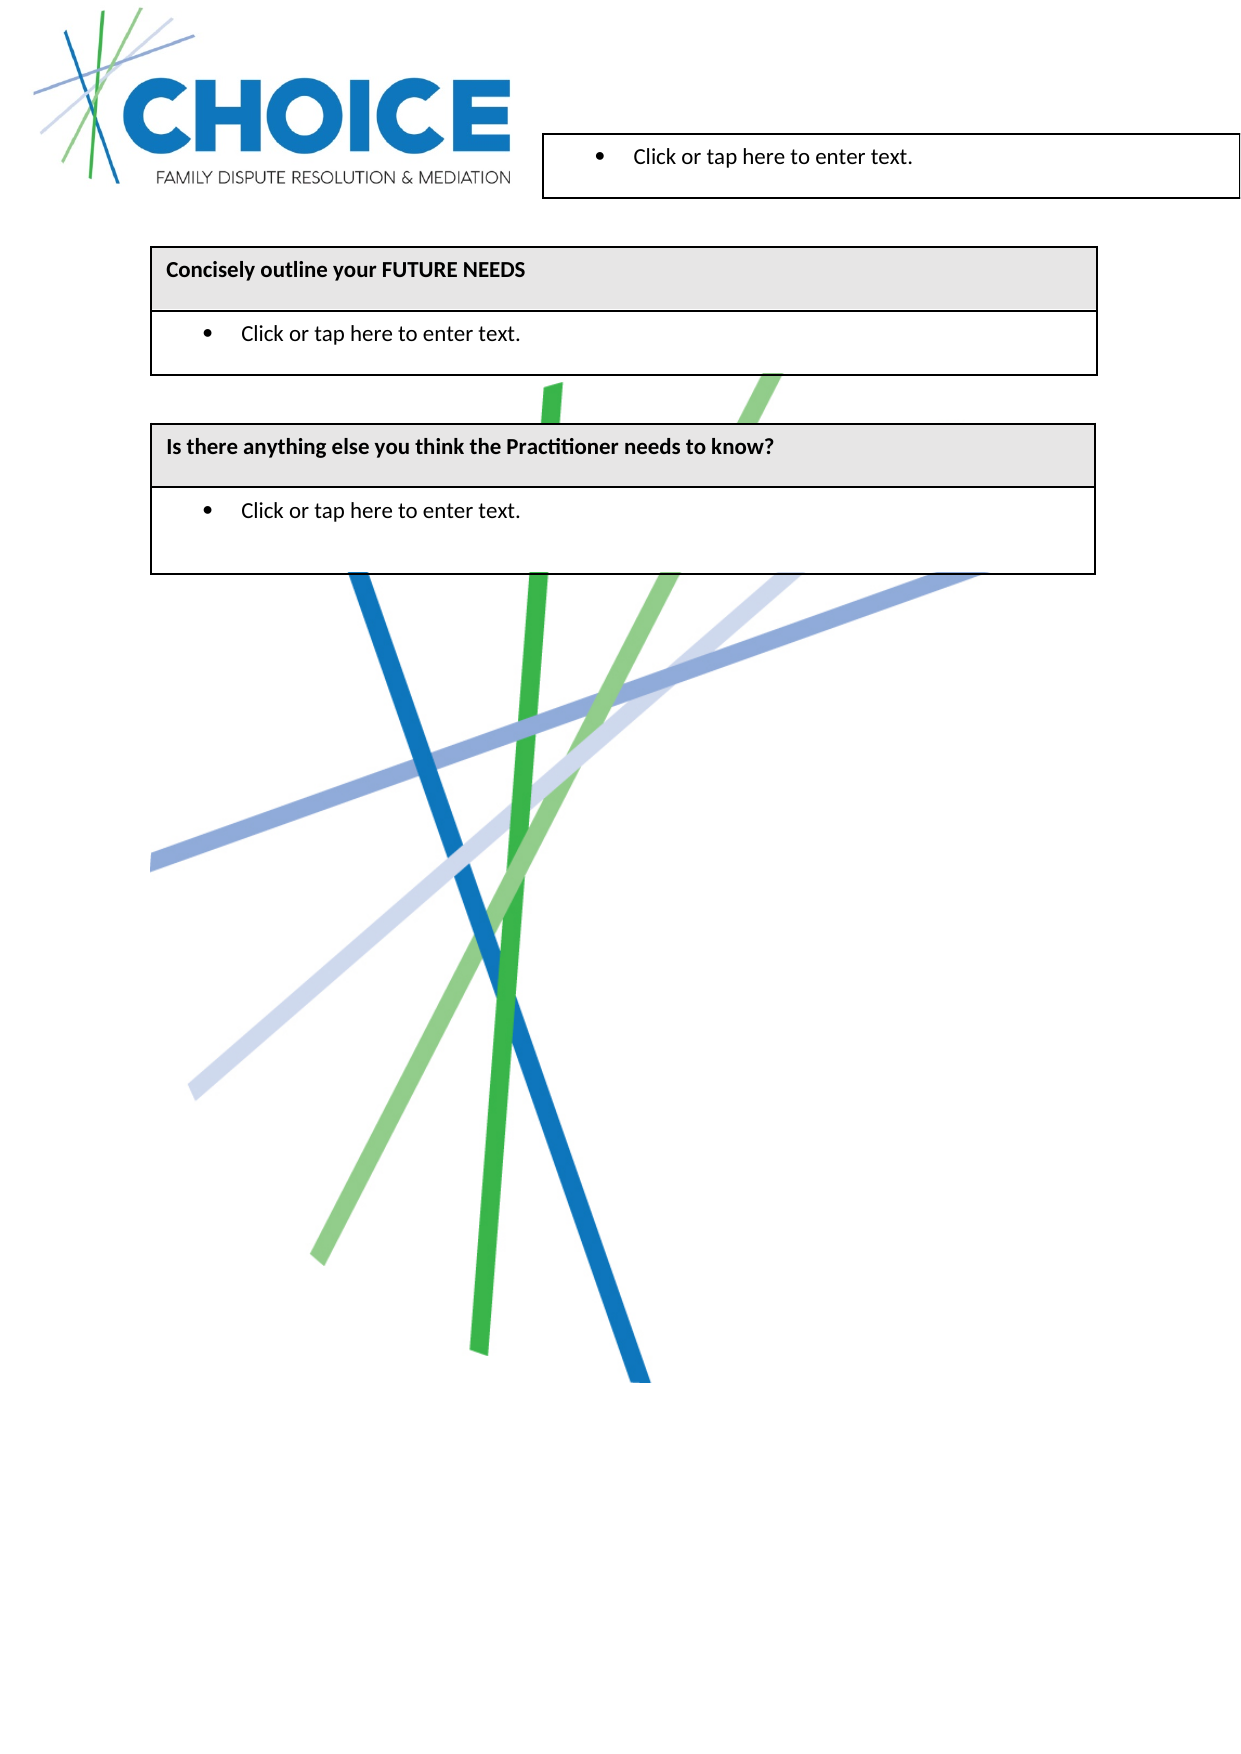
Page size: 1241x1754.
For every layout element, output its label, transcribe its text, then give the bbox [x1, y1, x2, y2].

picture [150, 575, 1091, 1383]
picture [150, 376, 1091, 423]
table_header Concisely outline your FUTURE NEEDS [152, 248, 1096, 309]
picture [18, 0, 522, 191]
table_header Is there anything else you think the Practitioner needs to know? [152, 425, 1094, 486]
